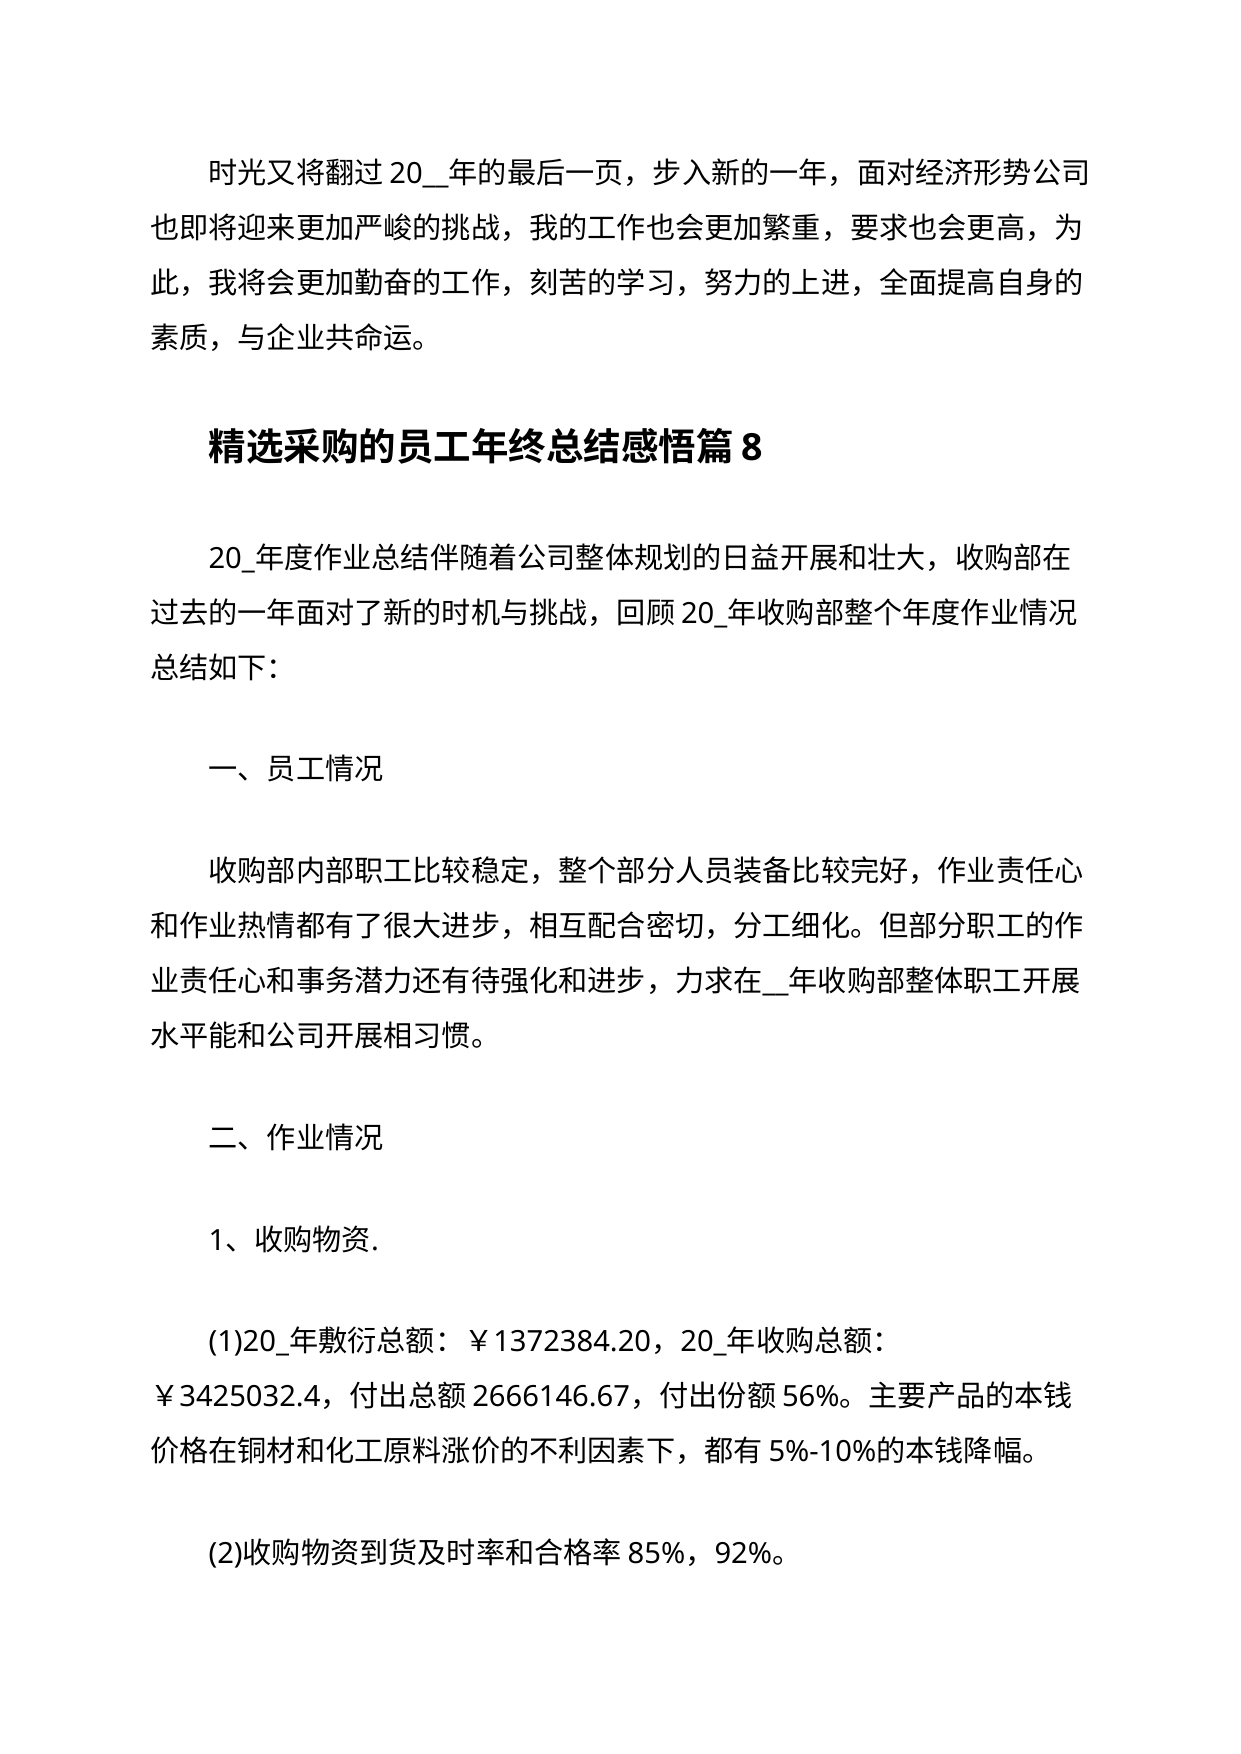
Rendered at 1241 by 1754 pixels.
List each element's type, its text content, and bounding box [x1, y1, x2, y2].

text (1)20_年敷衍总额：￥1372384.20，20_年收购总额：￥3425032.4，付出总额2666146.67，付出份额56%。主要产品的本钱价格在铜材和化工原料涨价的不利因素下，都有5%-10%的本钱降幅。 [150, 1318, 1090, 1470]
text 精选采购的员工年终总结感悟篇8 [150, 417, 1090, 471]
text (2)收购物资到货及时率和合格率85%，92%。 [150, 1530, 1090, 1572]
text 二、作业情况 [150, 1114, 1090, 1157]
text 一、员工情况 [150, 746, 1090, 788]
text 20_年度作业总结伴随着公司整体规划的日益开展和壮大，收购部在过去的一年面对了新的时机与挑战，回顾20_年收购部整个年度作业情况总结如下： [150, 534, 1090, 686]
text 1、收购物资. [150, 1216, 1090, 1258]
text 时光又将翻过20__年的最后一页，步入新的一年，面对经济形势公司也即将迎来更加严峻的挑战，我的工作也会更加繁重，要求也会更高，为此，我将会更加勤奋的工作，刻苦的学习，努力的上进，全面提高自身的素质，与企业共命运。 [150, 150, 1090, 357]
text 收购部内部职工比较稳定，整个部分人员装备比较完好，作业责任心和作业热情都有了很大进步，相互配合密切，分工细化。但部分职工的作业责任心和事务潜力还有待强化和进步，力求在__年收购部整体职工开展水平能和公司开展相习惯。 [150, 848, 1090, 1055]
